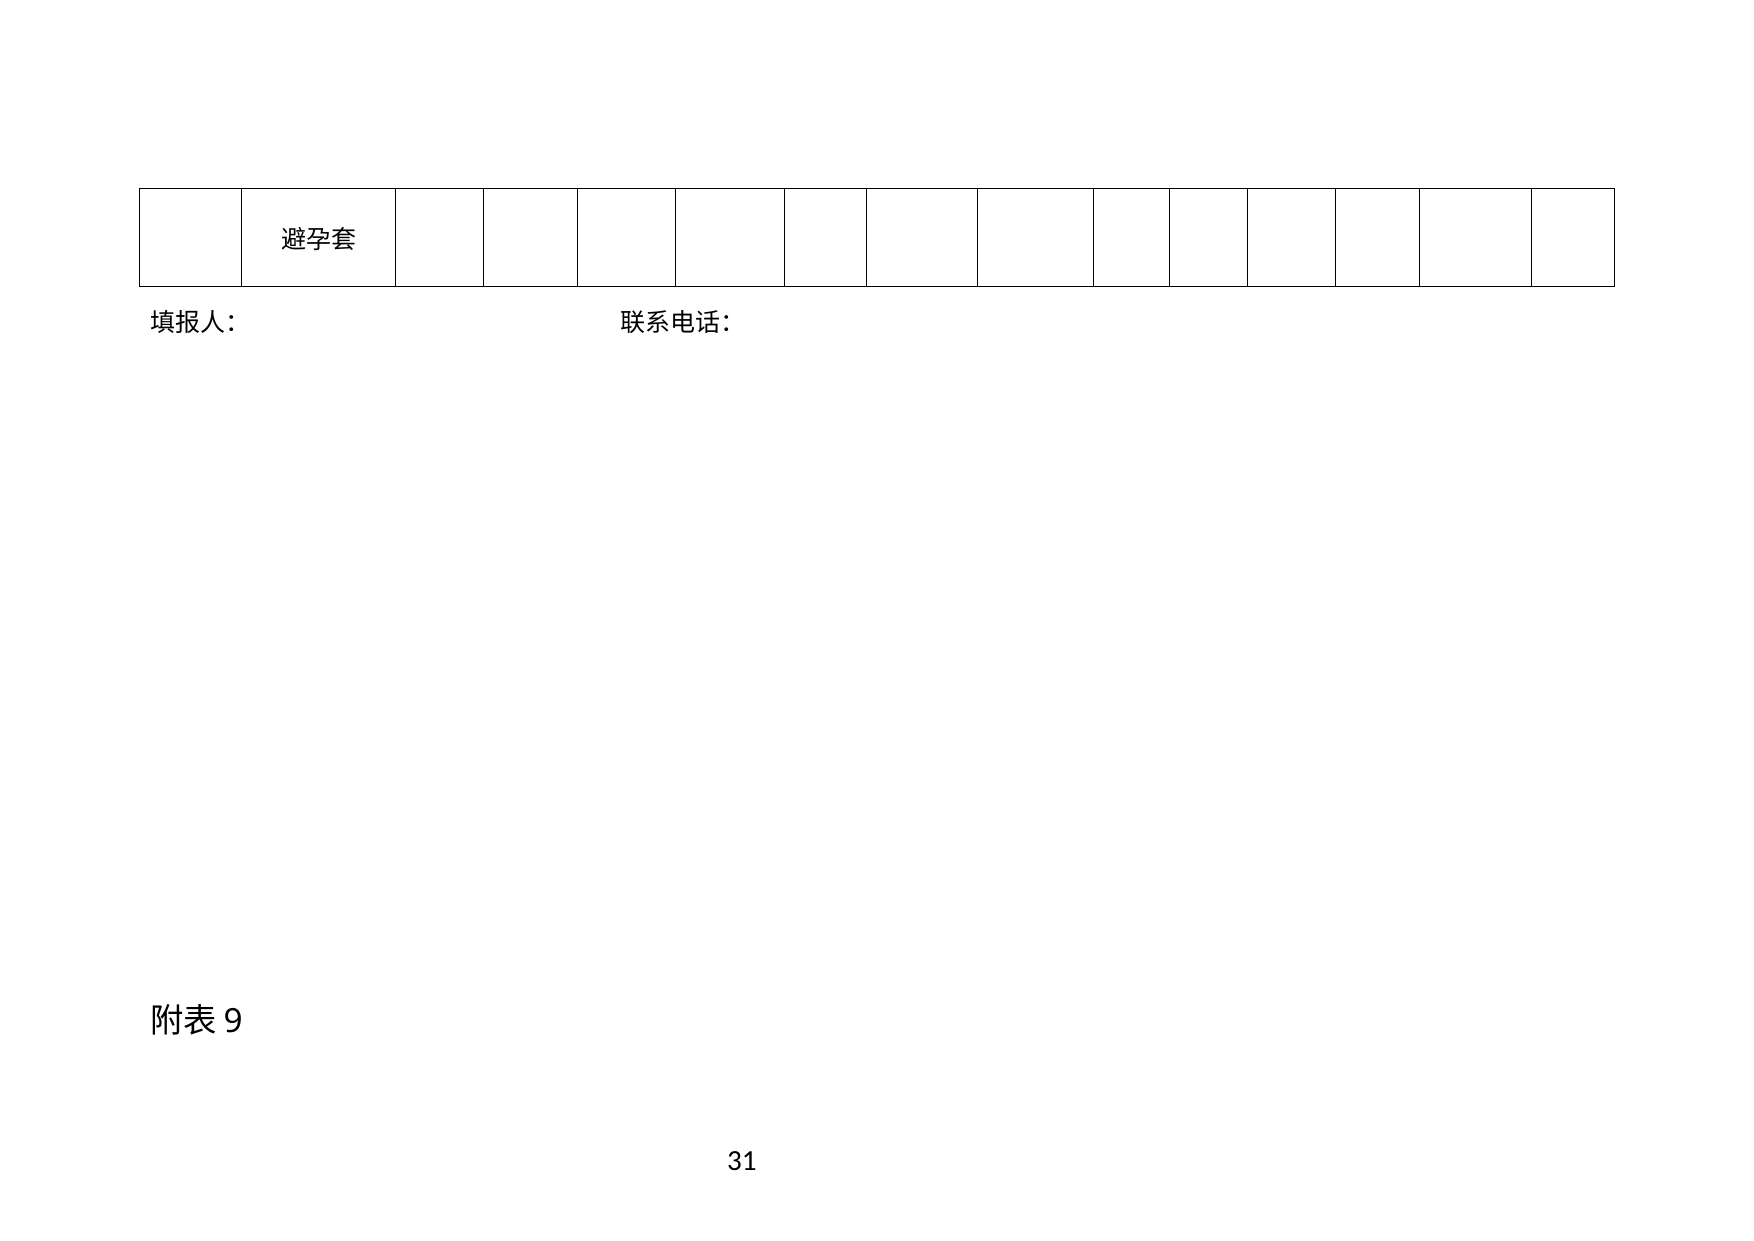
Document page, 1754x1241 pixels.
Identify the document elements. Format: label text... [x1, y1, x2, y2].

table_cell [978, 189, 1093, 286]
table_cell [578, 189, 675, 286]
table_cell [396, 189, 483, 286]
table_cell [1094, 189, 1169, 286]
table_cell [1170, 189, 1247, 286]
table_cell [867, 189, 977, 286]
table_cell [785, 189, 866, 286]
text 填报人： 联系电话： [150, 287, 1604, 353]
table_cell [1532, 189, 1614, 286]
table_cell [1248, 189, 1335, 286]
text 附表9 [150, 985, 1604, 1051]
table_cell 避孕套 [242, 189, 395, 286]
table_cell [1420, 189, 1531, 286]
table_cell [484, 189, 577, 286]
table_cell [676, 189, 784, 286]
table_cell [1336, 189, 1419, 286]
